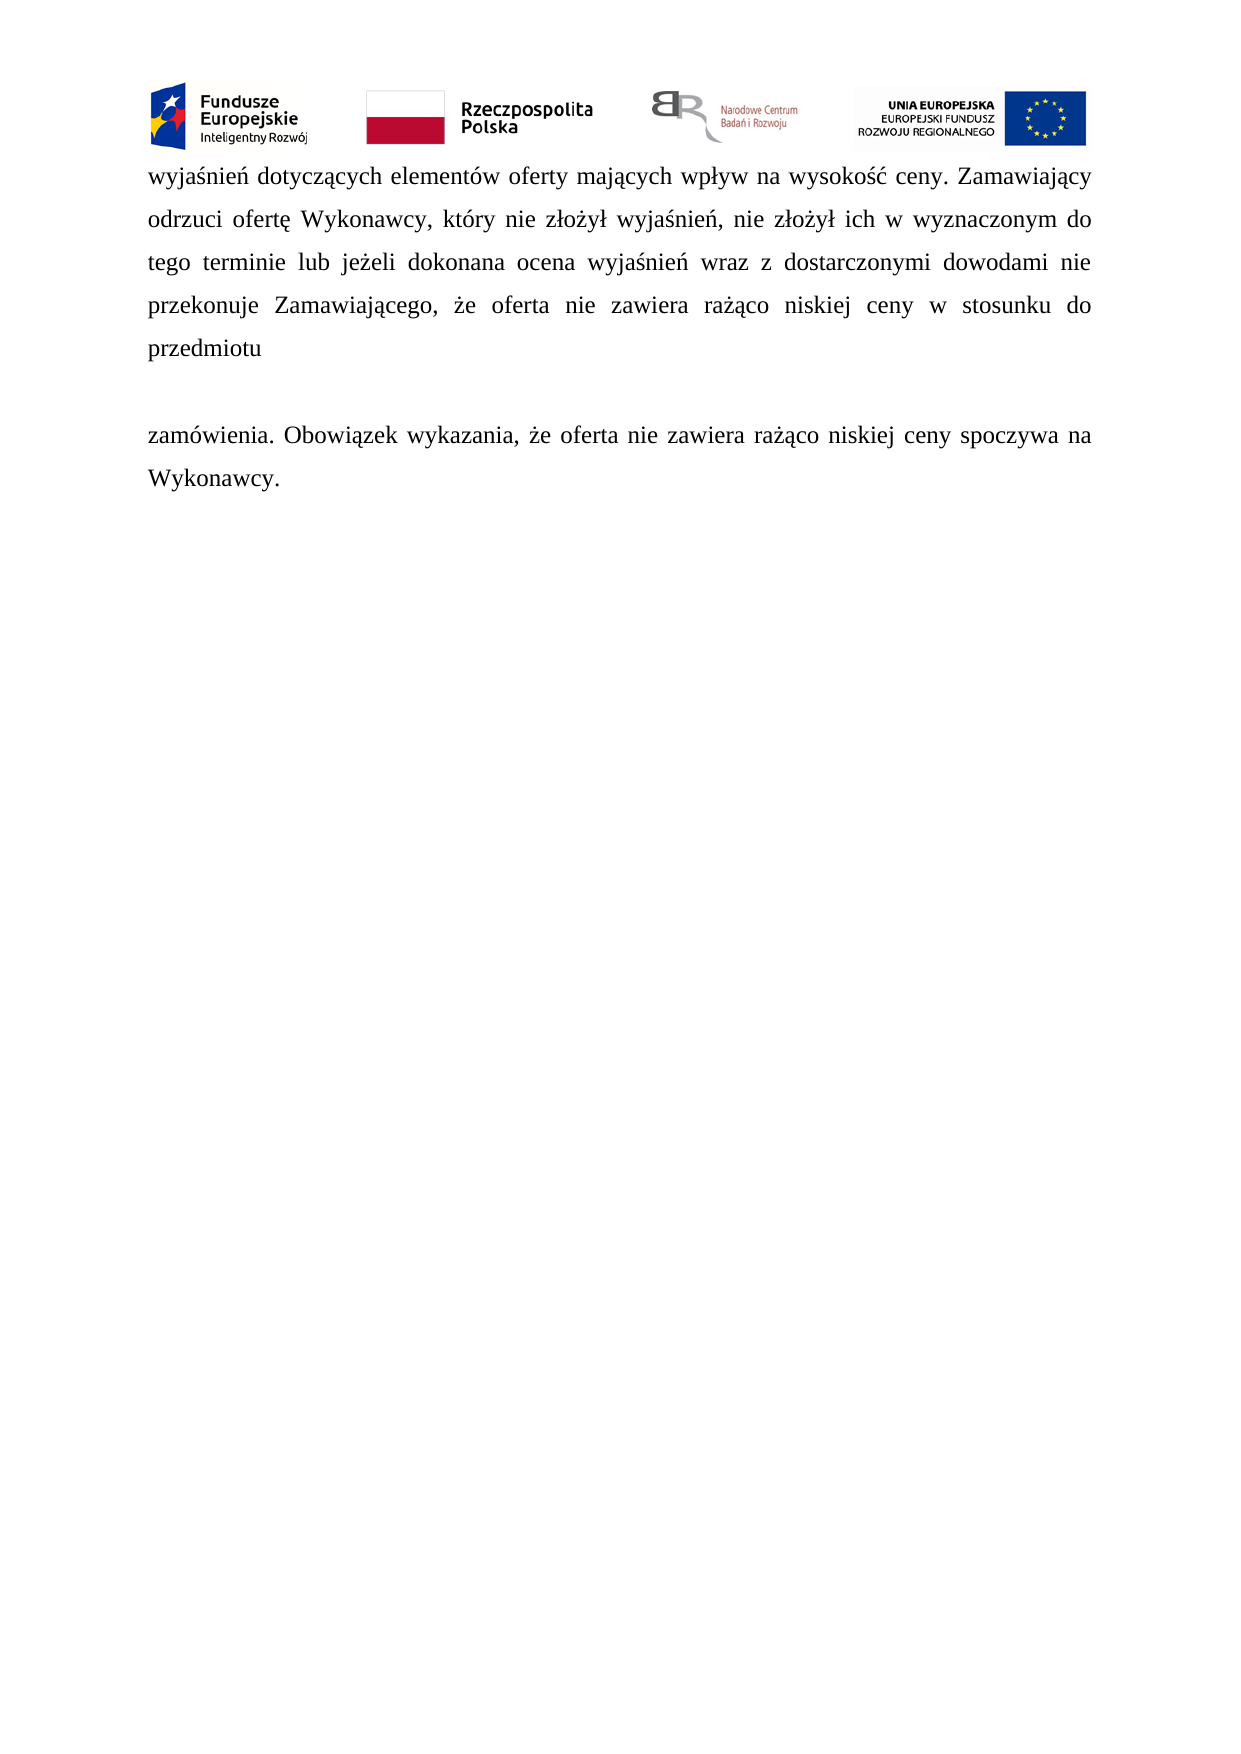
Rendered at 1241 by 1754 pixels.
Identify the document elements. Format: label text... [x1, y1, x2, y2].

picture [147, 73, 1093, 161]
text zamówienia. Obowiązek wykazania, że oferta nie zawiera rażąco niskiej ceny spoczywa na Wykonawcy. [148, 420, 1093, 492]
